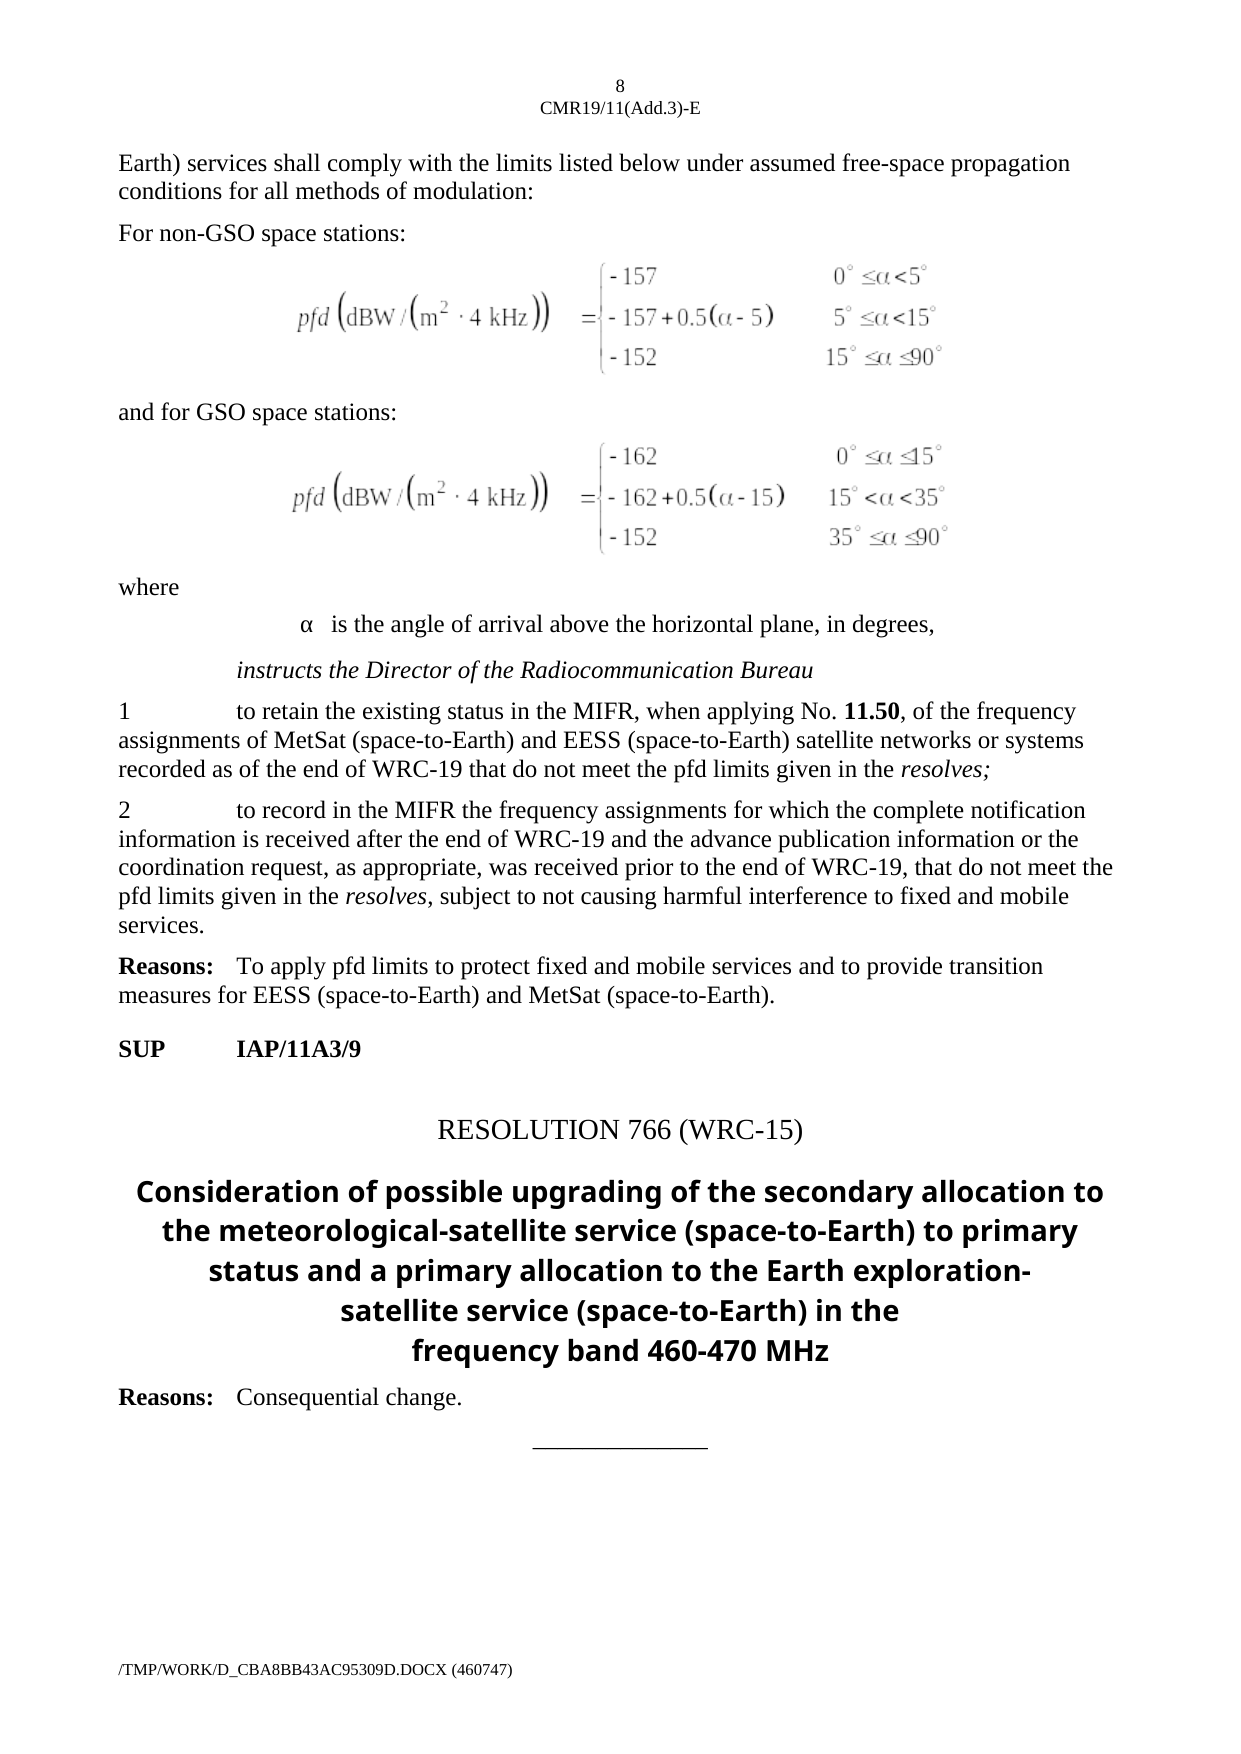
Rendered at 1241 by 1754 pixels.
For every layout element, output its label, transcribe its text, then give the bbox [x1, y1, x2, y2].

text α is the angle of arrival above the horizontal plane, in degrees, [118, 609, 1122, 638]
text RESOLUTION 766 (WRC-15) [118, 1112, 1122, 1146]
text Reasons: Consequential change. [118, 1382, 1122, 1411]
text For non-GSO space stations: [118, 218, 1122, 246]
text Reasons: To apply pfd limits to protect fixed and mobile services and to provide transition measures for EESS (space-to-Earth) and MetSat (space-to-Earth). [118, 951, 1122, 1009]
text and for GSO space stations: [118, 397, 1122, 426]
text 1 to retain the existing status in the MIFR, when applying No. 11.50, of the frequency assignments of MetSat (space-to-Earth) and EESS (space-to-Earth) satellite networks or systems recorded as of the end of WRC-19 that do not meet the pfd limits given in the resolves; [118, 696, 1122, 782]
title Consideration of possible upgrading of the secondary allocation to the meteorological-satellite service (space-to-Earth) to primary status and a primary allocation to the Earth exploration- satellite service (space-to-Earth) in the frequency band 460-470 MHz [118, 1171, 1122, 1369]
text SUP IAP/11A3/9#50191 [118, 1034, 1122, 1062]
text 2 to record in the MIFR the frequency assignments for which the complete notification information is received after the end of WRC-19 and the advance publication information or the coordination request, as appropriate, was received prior to the end of WRC-19, that do not meet the pfd limits given in the resolves, subject to not causing harmful interference to fixed and mobile services. [118, 795, 1122, 939]
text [118, 148, 1122, 205]
text instructs the Director of the Radiocommunication Bureau [236, 655, 1122, 684]
text where [118, 572, 1122, 601]
text ______________ [118, 1423, 1122, 1452]
